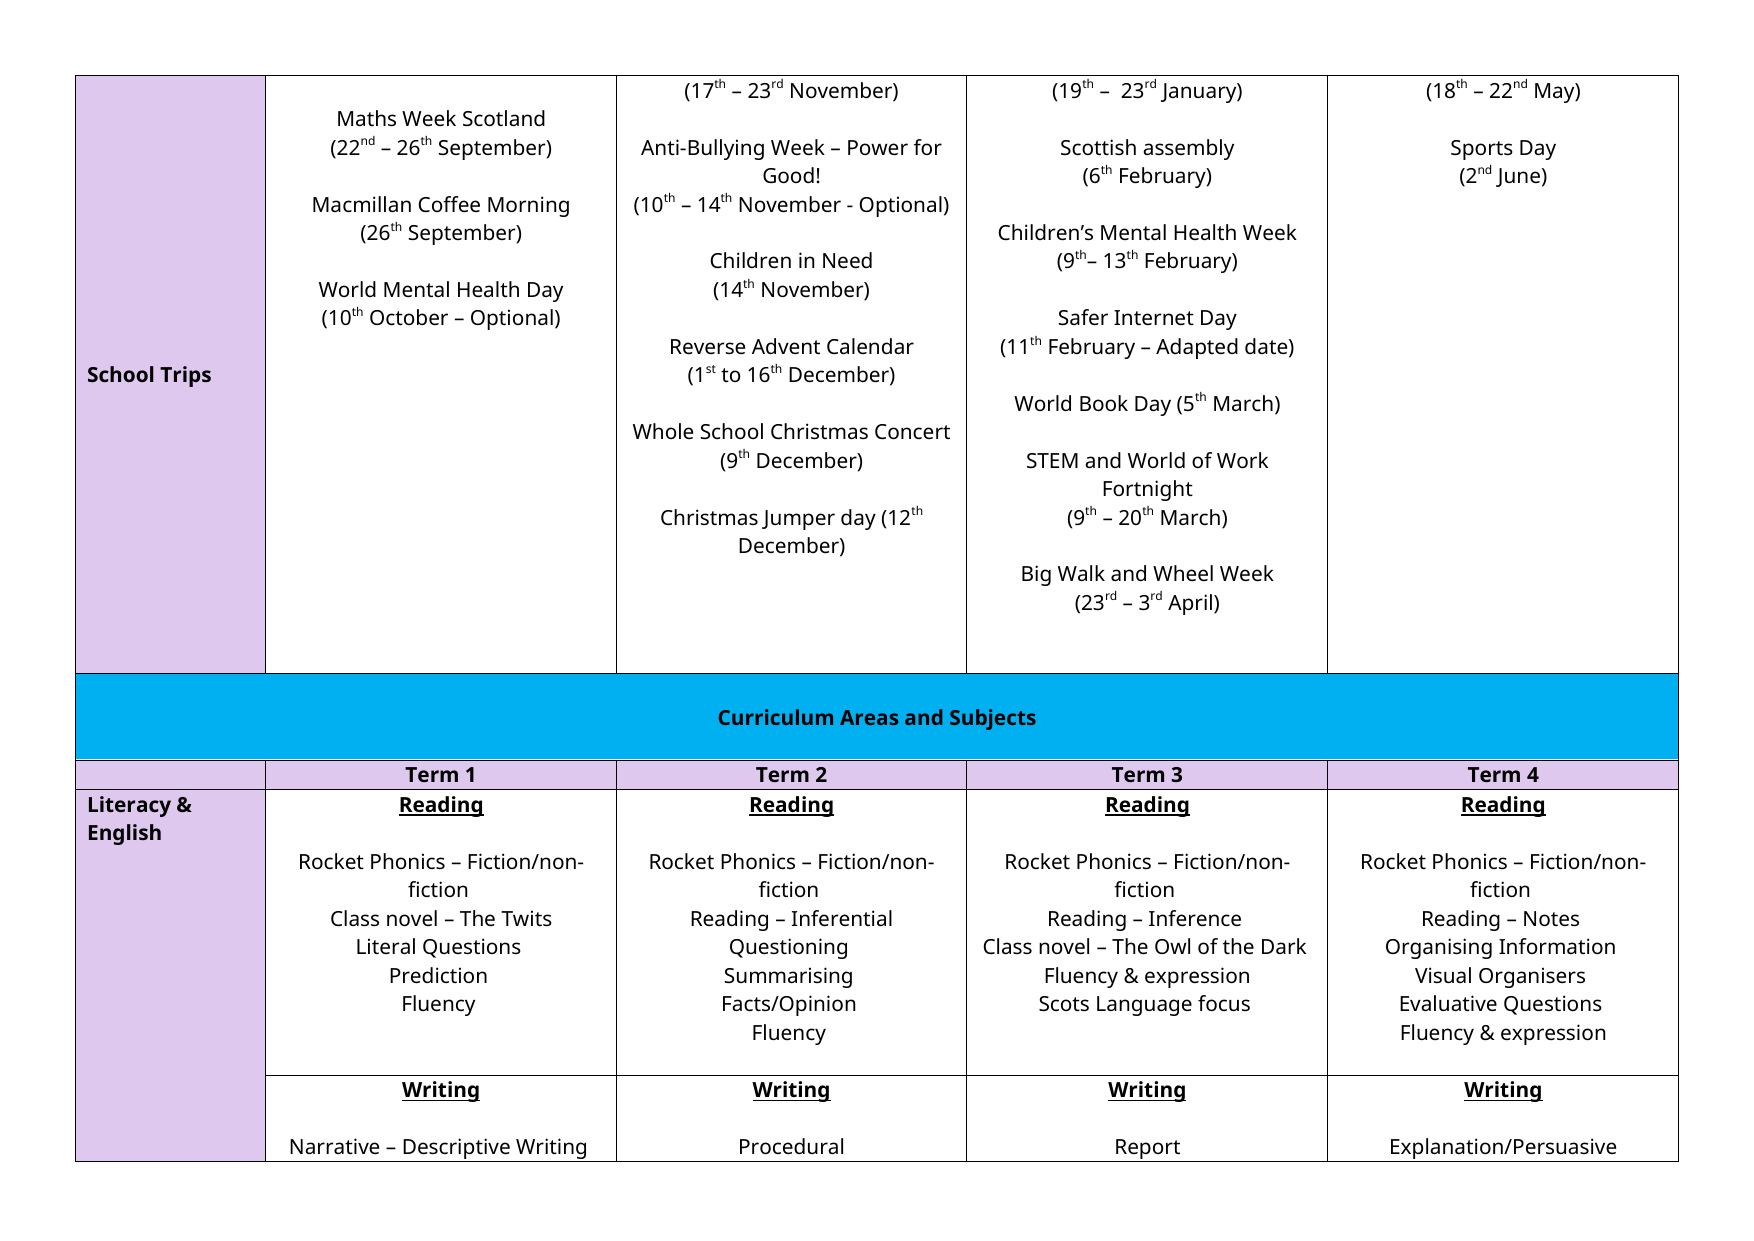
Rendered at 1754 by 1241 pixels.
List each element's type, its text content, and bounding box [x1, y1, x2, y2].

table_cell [967, 1076, 1327, 1161]
table_cell Literacy & English [76, 790, 265, 1161]
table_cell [266, 1076, 616, 1161]
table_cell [266, 76, 616, 673]
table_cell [1328, 1076, 1678, 1161]
table_cell Term 4 [1328, 761, 1678, 789]
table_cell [967, 76, 1327, 673]
table_cell Term 3 [967, 761, 1327, 789]
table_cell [617, 76, 966, 673]
table_cell Reading Rocket Phonics – Fiction/non-fiction Class novel – The Twits Literal Questions Prediction Fluency [266, 790, 616, 1074]
table_cell Term 1 [266, 761, 616, 789]
table_cell Reading Rocket Phonics – Fiction/non-fiction Reading – Notes Organising Information Visual Organisers Evaluative Questions Fluency & expression [1328, 790, 1678, 1074]
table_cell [76, 76, 265, 673]
table_cell Curriculum Areas and Subjects [76, 674, 1678, 759]
table_cell Reading Rocket Phonics – Fiction/non-fiction Reading – Inferential Questioning Summarising Facts/Opinion Fluency [617, 790, 966, 1074]
table_cell [76, 761, 265, 789]
table_cell Reading Rocket Phonics – Fiction/non-fiction Reading – Inference Class novel – The Owl of the Dark Fluency & expression Scots Language focus [967, 790, 1327, 1074]
table_cell Term 2 [617, 761, 966, 789]
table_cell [1328, 76, 1678, 673]
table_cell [617, 1076, 966, 1161]
